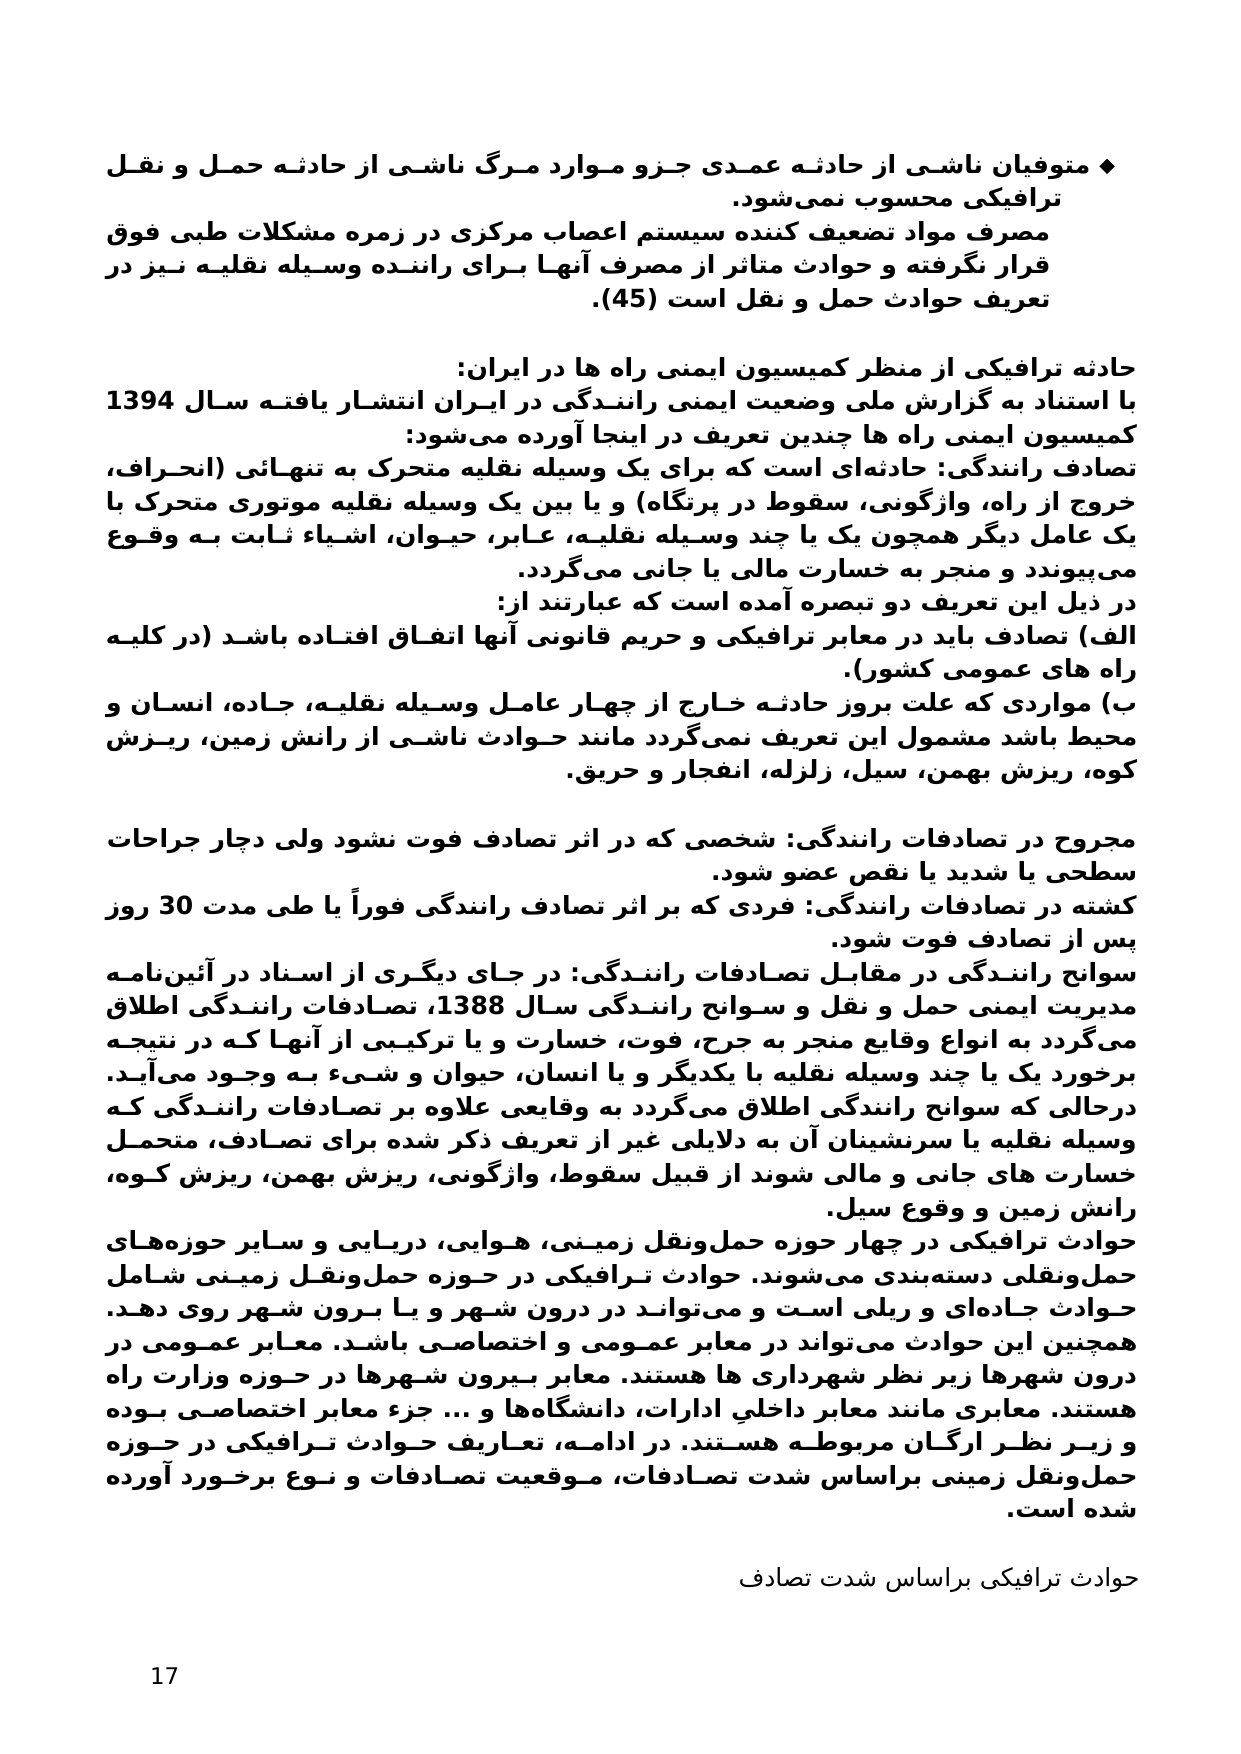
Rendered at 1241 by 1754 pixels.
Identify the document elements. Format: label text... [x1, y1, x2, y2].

text کشته در تصادفات رانندگی: فردی که بر اثر تصادف رانندگی فوراً یا طی مدت 30 روز پس از تصادف فوت شود. [106, 891, 1137, 953]
text ب) مواردی که علت بروز حادثه خارج از چهار عامل وسیله نقلیه، جاده، انسان و محیط باشد مشمول این تعریف نمی‌گردد مانند حوادث ناشی از رانش زمین، ریزش کوه، ریزش بهمن، سیل، زلزله، انفجار و حریق. [106, 688, 1137, 784]
text با استناد به گزارش ملی وضعیت ایمنی رانندگی در ایران انتشار یافته سال 1394 کمیسیون ایمنی راه ها چندین تعریف در اینجا آورده می‌شود: [106, 386, 1137, 449]
text حادثه ترافیکی از منظر کمیسیون ایمنی راه ها در ایران: [106, 353, 1137, 382]
text الف) تصادف باید در معابر ترافیکی و حریم قانونی آنها اتفاق افتاده باشد (در کلیه راه های عمومی کشور). [106, 621, 1137, 684]
list متوفیان ناشی از حادثه عمدی جزو موارد مرگ ناشی از حادثه حمل و نقل ترافیکی محسوب نمی‌شود. [106, 150, 1100, 213]
text حوادث ترافیکی براساس شدت تصادف [150, 1563, 1139, 1592]
text سوانح رانندگی در مقابل تصادفات رانندگی: در جای دیگری از اسناد در آئین‌نامه مدیریت ایمنی حمل و نقل و سوانح رانندگی سال 1388، تصادفات رانندگی اطلاق می‌گردد به انواع وقایع منجر به جرح، فوت، خسارت و یا ترکیبی از آنها که در نتیجه برخورد یک یا چند وسیله نقلیه با یکدیگر و یا انسان، حیوان و شیء به وجود می‌آید. درحالی که سوانح رانندگی اطلاق می‌گردد به وقایعی علاوه بر تصادفات رانندگی که وسیله نقلیه یا سرنشینان آن به دلایلی غیر از تعریف ذکر شده برای تصادف، متحمل خسارت های جانی و مالی شوند از قبیل سقوط، واژگونی، ریزش بهمن، ریزش کوه، رانش زمین و وقوع سیل. [106, 958, 1137, 1222]
text حوادث ترافیکی در چهار حوزه حمل‌و‌نقل زمینی، هوایی، دریایی و سایر حوزه‌های حمل‌و‌نقلی دسته‌بندی می‌شوند. حوادث ترافیکی در حوزه حمل‌و‌نقل زمینی شامل حوادث جاده‌ای و ریلی است و می‌تواند در درون شهر و یا برون شهر روی دهد. همچنین این حوادث می‌تواند در معابر عمومی و اختصاصی باشد. معابر عمومی در درون شهرها زیر نظر شهرداری ها هستند. معابر بیرون شهرها در حوزه وزارت راه هستند. معابری مانند معابر داخلیِ ادارات، دانشگاه‌ها و ... جزء معابر اختصاصی بوده و زیر نظر ارگان مربوطه هستند. در ادامه، تعاریف حوادث ترافیکی در حوزه حمل‌و‌نقل زمینی براساس شدت تصادفات، موقعیت تصادفات و نوع برخورد آورده شده است. [106, 1226, 1137, 1524]
text در ذیل این تعریف دو تبصره آمده است که عبارتند از: [106, 587, 1137, 617]
text مصرف مواد تضعیف کننده سیستم اعصاب مرکزی در زمره مشکلات طبی فوق قرار نگرفته و حوادث متاثر از مصرف آنها برای راننده وسیله نقلیه نیز در تعریف حوادث حمل و نقل است (45). [106, 217, 1051, 313]
text مجروح در تصادفات رانندگی: شخصی که در اثر تصادف فوت نشود ولی دچار جراحات سطحی یا شدید یا نقص عضو شود. [106, 824, 1137, 886]
text تصادف رانندگی: حادثه‌ای است که برای یک وسیله نقلیه متحرک به تنهائی (انحراف، خروج از راه، واژگونی، سقوط در پرتگاه) و یا بین یک وسیله نقلیه موتوری متحرک با یک عامل دیگر همچون یک یا چند وسیله نقلیه، عابر، حیوان، اشیاء ثابت به وقوع می‌پیوندد و منجر به خسارت مالی یا جانی می‌گردد. [106, 453, 1137, 583]
